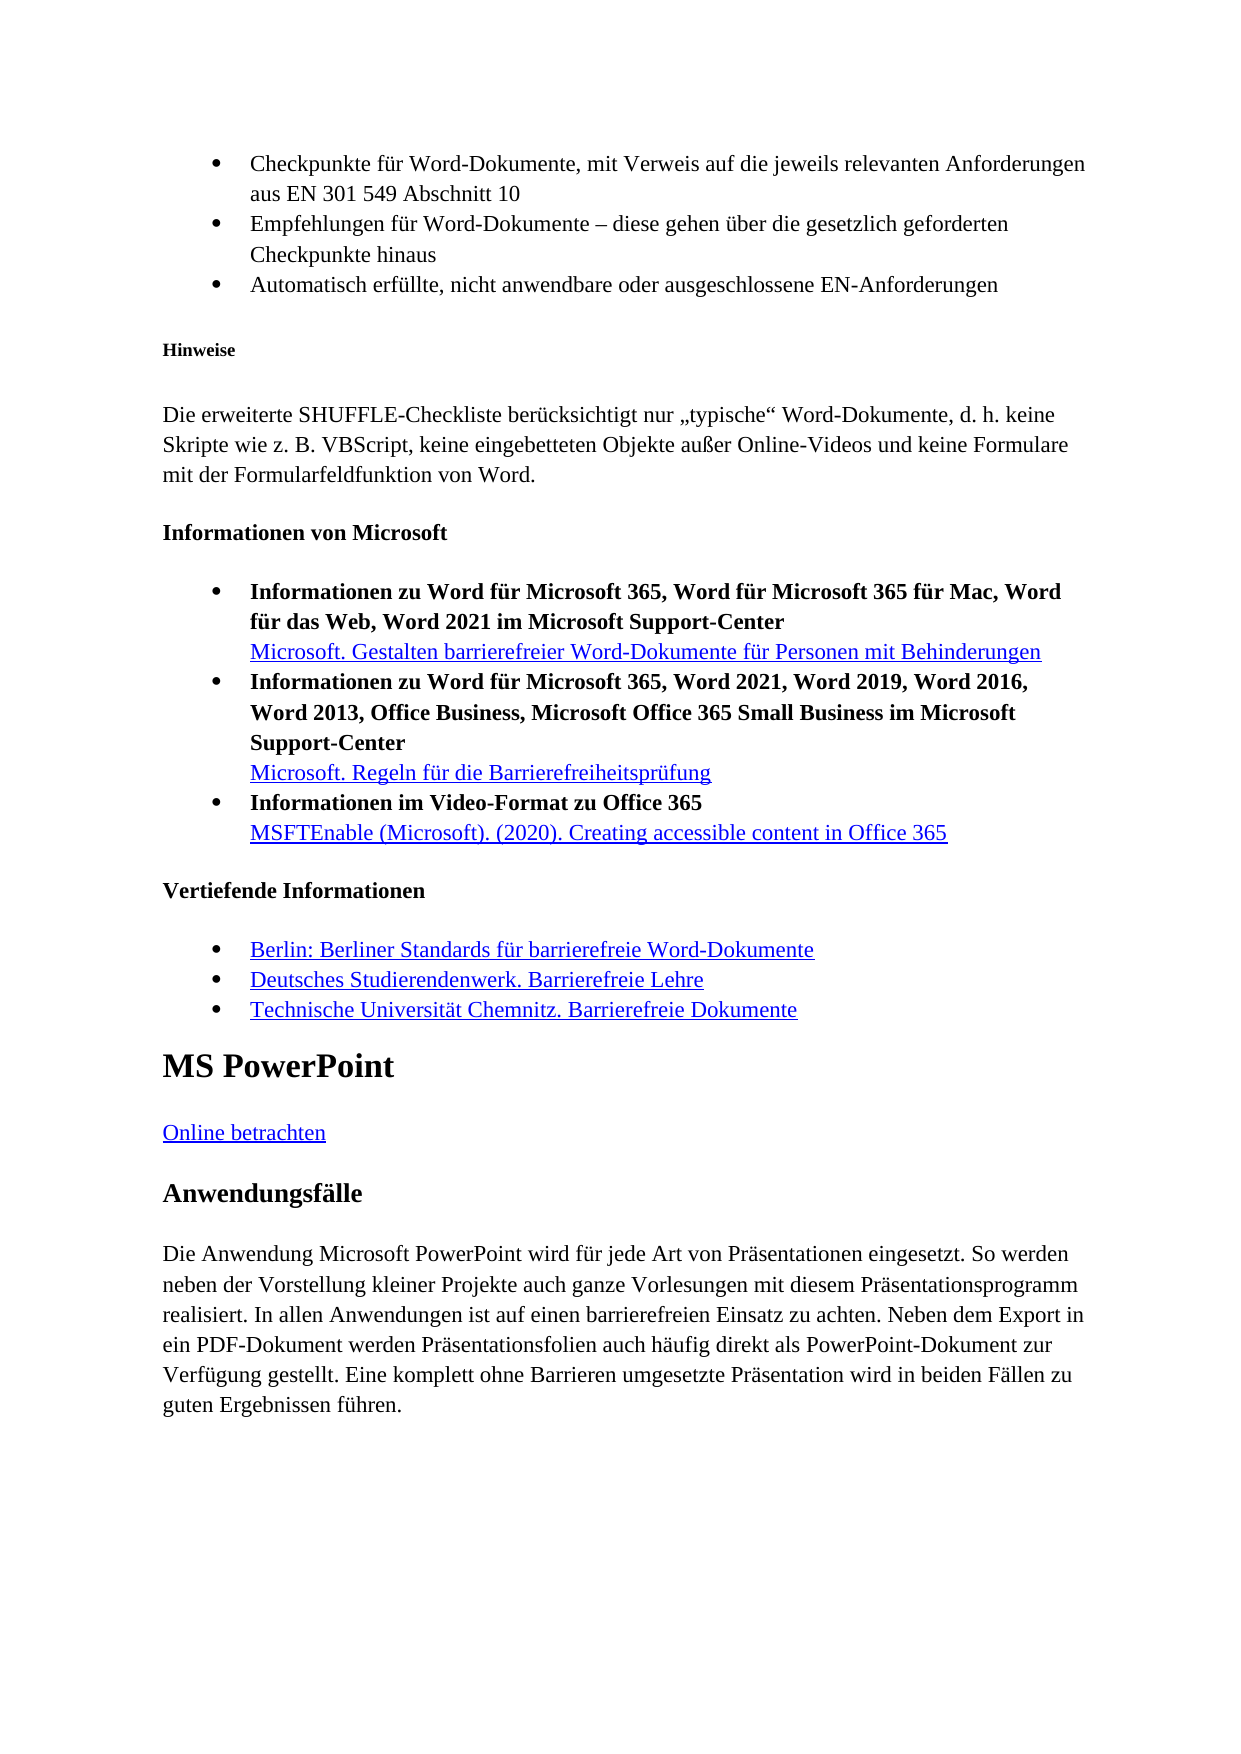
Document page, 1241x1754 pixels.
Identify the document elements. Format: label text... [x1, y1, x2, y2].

list Informationen zu Word für Microsoft 365, Word 2021, Word 2019, Word 2016, Word 2013, Office Business, Microsoft Office 365 Small Business im Microsoft Support-Center Microsoft. Regeln für die Barrierefreiheitsprüfung [212, 668, 1090, 785]
list Berlin: Berliner Standards für barrierefreie Word-Dokumente [212, 936, 1090, 962]
list Automatisch erfüllte, nicht anwendbare oder ausgeschlossene EN-Anforderungen [212, 271, 1090, 297]
subtitle Hinweise [162, 338, 1090, 360]
list Deutsches Studierendenwerk. Barrierefreie Lehre [212, 966, 1090, 992]
subtitle Vertiefende Informationen [162, 878, 1090, 904]
list Informationen zu Word für Microsoft 365, Word für Microsoft 365 für Mac, Word für das Web, Word 2021 im Microsoft Support-Center Microsoft. Gestalten barrierefreier Word-Dokumente für Personen mit Behinderungen [212, 578, 1090, 664]
subtitle Anwendungsfälle [162, 1177, 1090, 1208]
subtitle MS PowerPoint [162, 1045, 1090, 1085]
text Die erweiterte SHUFFLE-Checkliste berücksichtigt nur „typische“ Word-Dokumente, d. h. keine Skripte wie z. B. VBScript, keine eingebetteten Objekte außer Online-Videos und keine Formulare mit der Formularfeldfunktion von Word. [162, 401, 1090, 488]
list Informationen im Video-Format zu Office 365 MSFTEnable (Microsoft). (2020). Creating accessible content in Office 365 [212, 789, 1090, 846]
list Technische Universität Chemnitz. Barrierefreie Dokumente [212, 996, 1090, 1023]
subtitle Informationen von Microsoft [162, 519, 1090, 546]
text Die Anwendung Microsoft PowerPoint wird für jede Art von Präsentationen eingesetzt. So werden neben der Vorstellung kleiner Projekte auch ganze Vorlesungen mit diesem Präsentationsprogramm realisiert. In allen Anwendungen ist auf einen barrierefreien Einsatz zu achten. Neben dem Export in ein PDF-Dokument werden Präsentationsfolien auch häufig direkt als PowerPoint-Dokument zur Verfügung gestellt. Eine komplett ohne Barrieren umgesetzte Präsentation wird in beiden Fällen zu guten Ergebnissen führen. [162, 1241, 1090, 1418]
list Empfehlungen für Word-Dokumente – diese gehen über die gesetzlich geforderten Checkpunkte hinaus [212, 210, 1090, 267]
text Online betrachten [162, 1118, 1090, 1145]
list Checkpunkte für Word-Dokumente, mit Verweis auf die jeweils relevanten Anforderungen aus EN 301 549 Abschnitt 10 [212, 150, 1090, 207]
